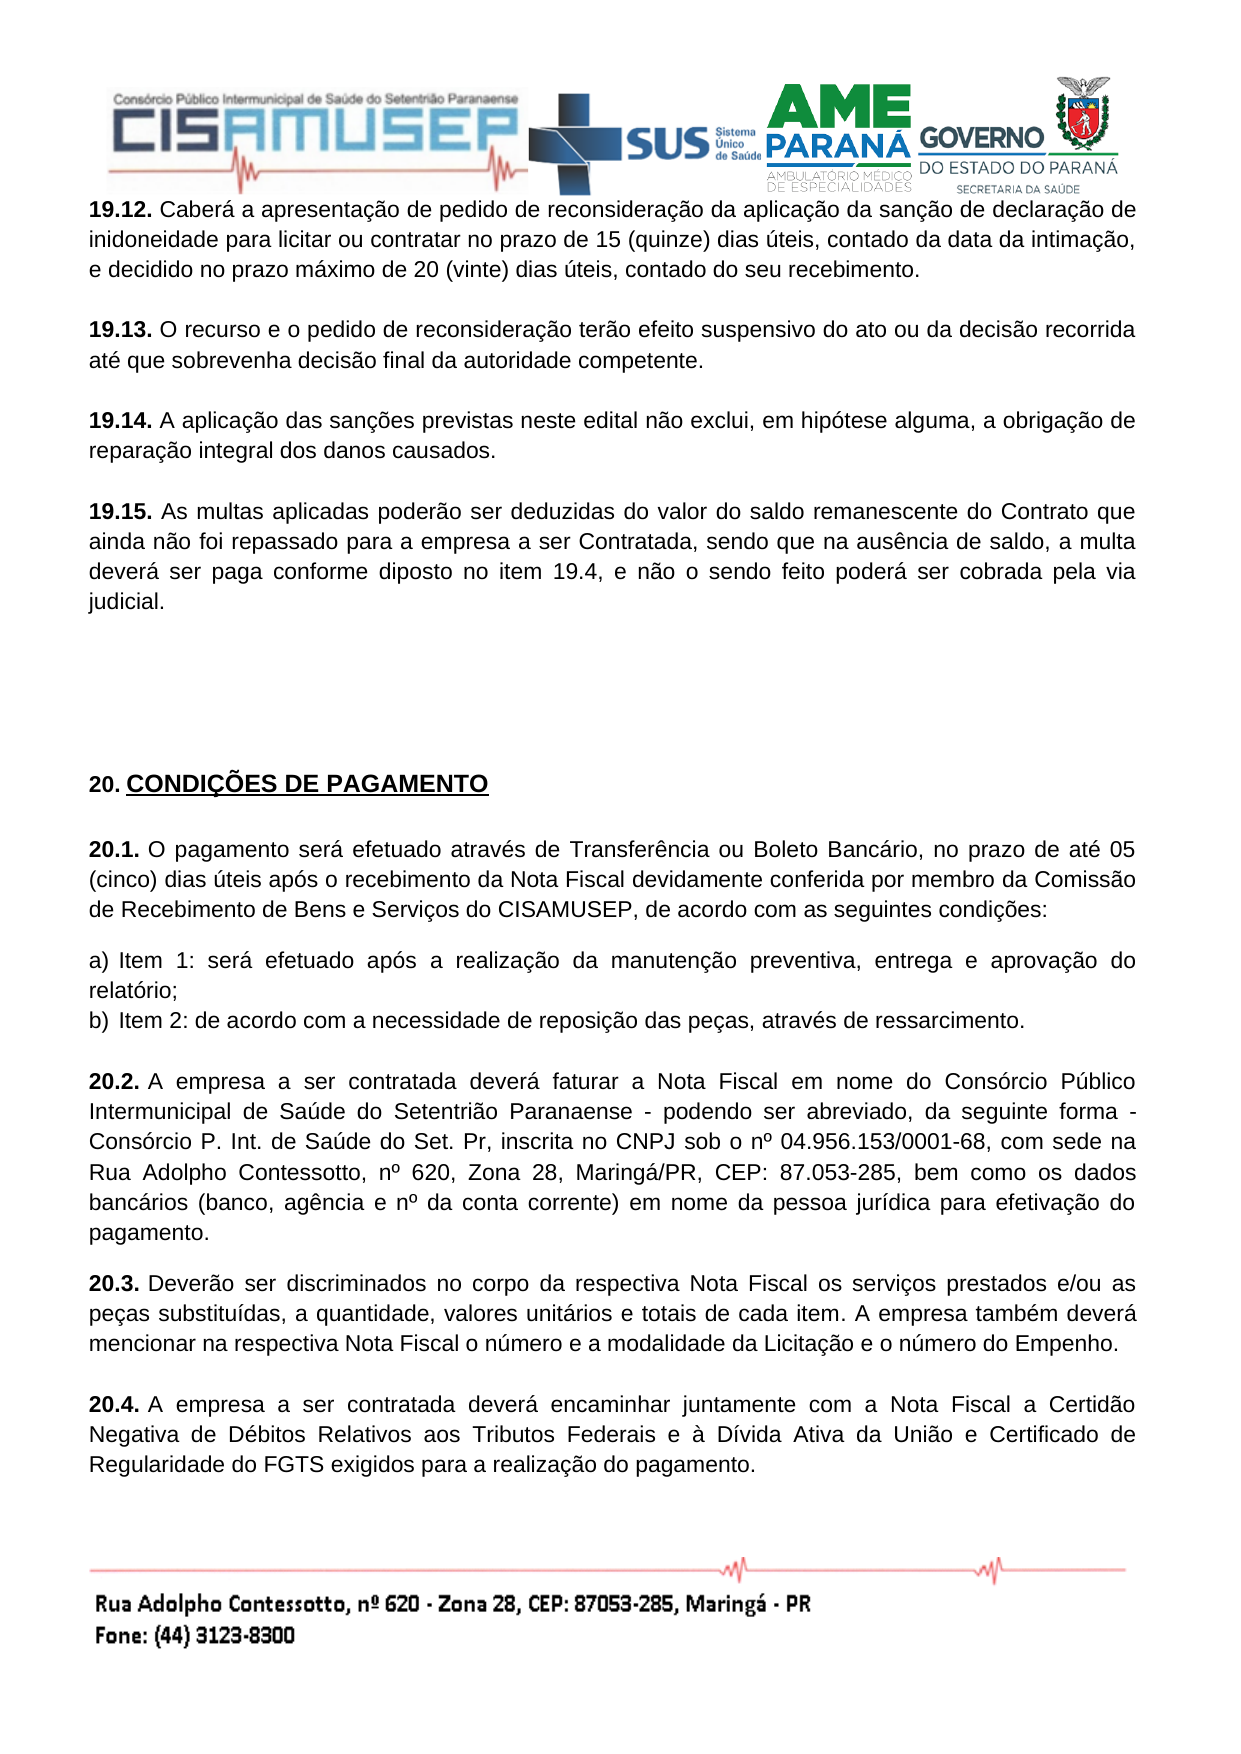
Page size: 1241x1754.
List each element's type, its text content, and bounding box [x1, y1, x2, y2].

text 19.15. As multas aplicadas poderão ser deduzidas do valor do saldo remanescente do Contrato que ainda não foi repassado para a empresa a ser Contratada, sendo que na ausência de saldo, a multa deverá ser paga conforme diposto no item 19.4, e não o sendo feito poderá ser cobrada pela via judicial. [89, 498, 1137, 614]
list Deverão ser discriminados no corpo da respectiva Nota Fiscal os serviços prestados e/ou as peças substituídas, a quantidade, valores unitários e totais de cada item. A empresa também deverá mencionar na respectiva Nota Fiscal o número e a modalidade da Licitação e o número do Empenho. [89, 1270, 1137, 1357]
picture [106, 73, 1120, 196]
list 19.12. Caberá a apresentação de pedido de reconsideração da aplicação da sanção de declaração de inidoneidade para licitar ou contratar no prazo de 15 (quinze) dias úteis, contado da data da intimação, e decidido no prazo máximo de 20 (vinte) dias úteis, contado do seu recebimento. [89, 196, 1137, 282]
list Item 2: de acordo com a necessidade de reposição das peças, através de ressarcimento. [89, 1007, 1137, 1034]
list O pagamento será efetuado através de Transferência ou Boleto Bancário, no prazo de até 05 (cinco) dias úteis após o recebimento da Nota Fiscal devidamente conferida por membro da Comissão de Recebimento de Bens e Serviços do CISAMUSEP, de acordo com as seguintes condições: [89, 836, 1137, 922]
list Item 1: será efetuado após a realização da manutenção preventiva, entrega e aprovação do relatório; [89, 947, 1137, 1003]
list A empresa a ser contratada deverá encaminhar juntamente com a Nota Fiscal a Certidão Negativa de Débitos Relativos aos Tributos Federais e à Dívida Ativa da União e Certificado de Regularidade do FGTS exigidos para a realização do pagamento. [89, 1391, 1137, 1477]
list CONDIÇÕES DE PAGAMENTO [89, 769, 1137, 798]
list 19.13. O recurso e o pedido de reconsideração terão efeito suspensivo do ato ou da decisão recorrida até que sobrevenha decisão final da autoridade competente. [89, 316, 1137, 373]
list 19.14. A aplicação das sanções previstas neste edital não exclui, em hipótese alguma, a obrigação de reparação integral dos danos causados. [89, 407, 1137, 463]
picture [88, 1557, 1137, 1652]
list A empresa a ser contratada deverá faturar a Nota Fiscal em nome do Consórcio Público Intermunicipal de Saúde do Setentrião Paranaense - podendo ser abreviado, da seguinte forma - Consórcio P. Int. de Saúde do Set. Pr, inscrita no CNPJ sob o nº 04.956.153/0001-68, com sede na Rua Adolpho Contessotto, nº 620, Zona 28, Maringá/PR, CEP: 87.053-285, bem como os dados bancários (banco, agência e nº da conta corrente) em nome da pessoa jurídica para efetivação do pagamento. [89, 1068, 1137, 1245]
